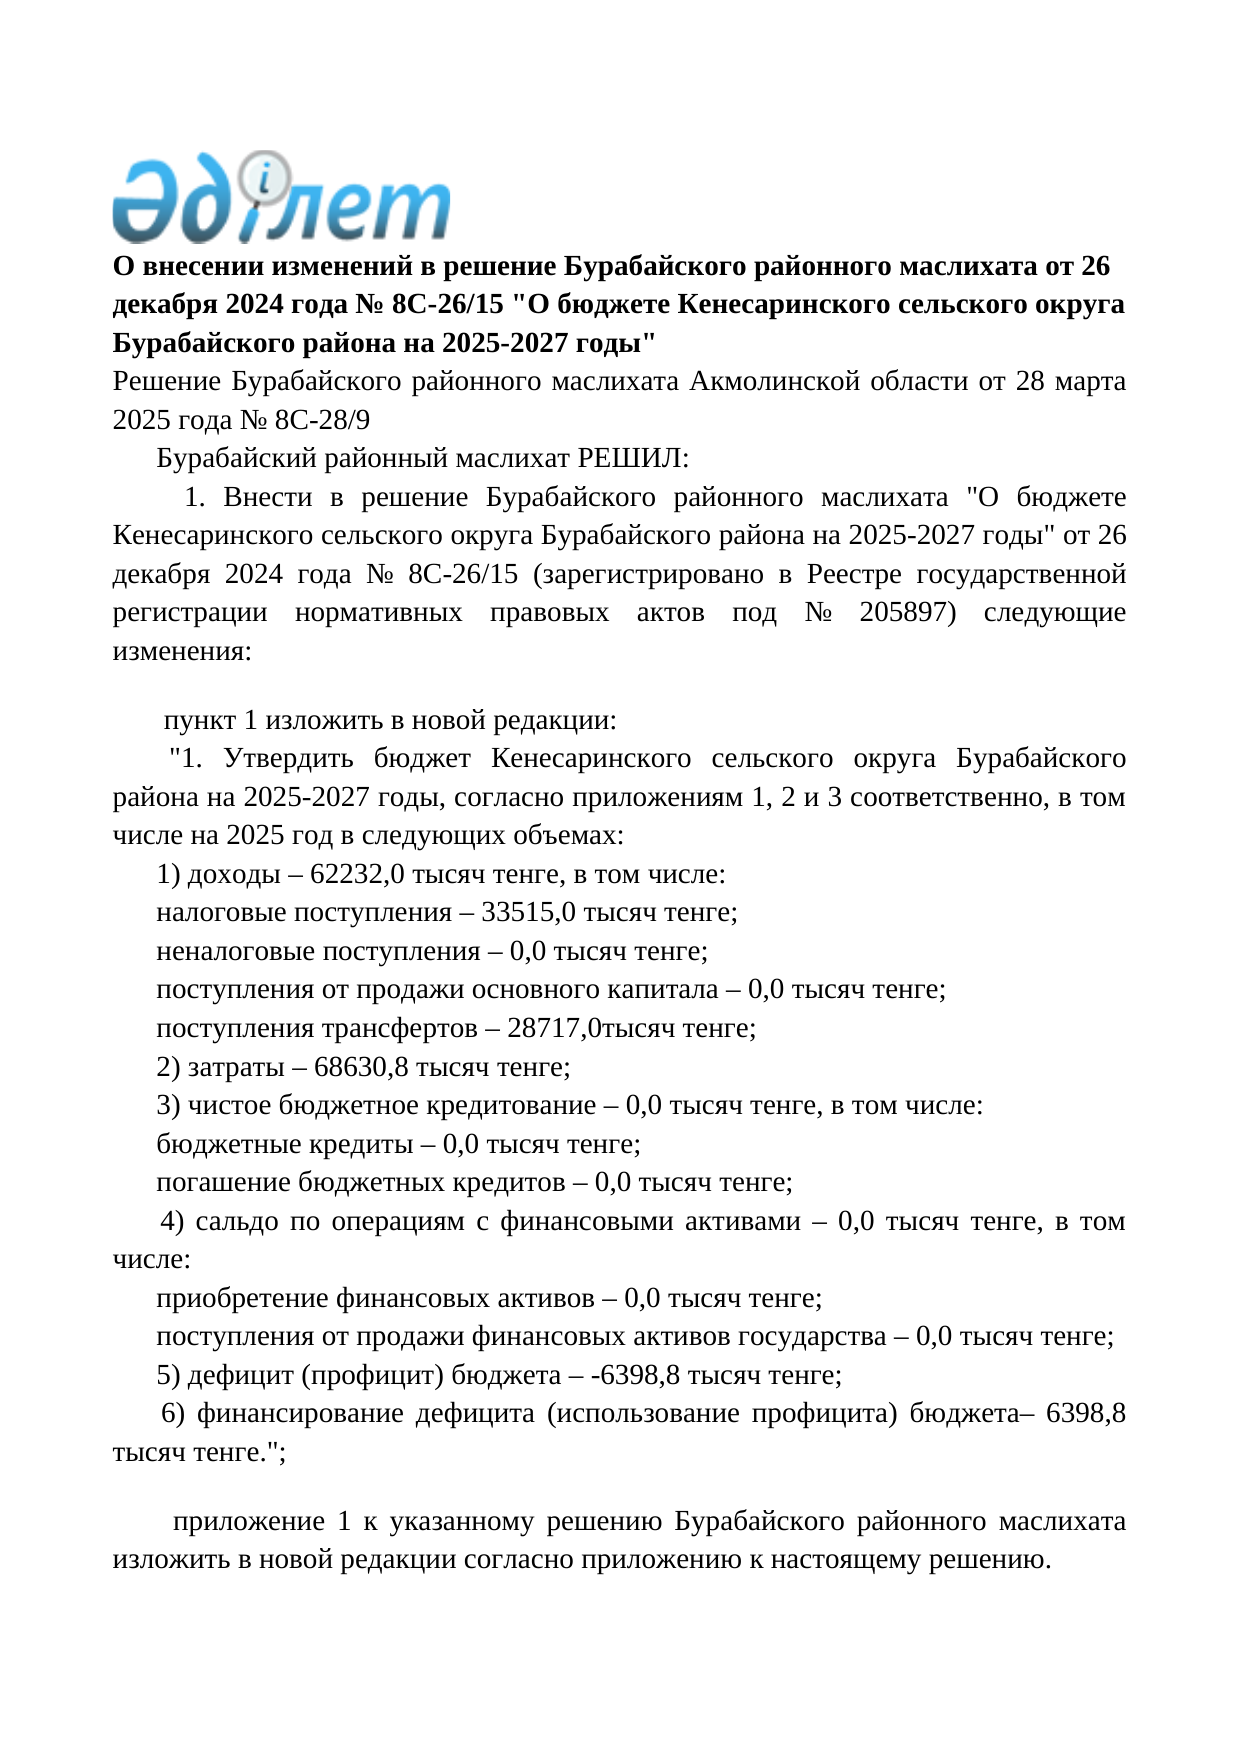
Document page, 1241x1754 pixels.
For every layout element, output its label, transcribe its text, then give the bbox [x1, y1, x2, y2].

text поступления от продажи основного капитала – 0,0 тысяч тенге; [112, 972, 1128, 1005]
text 1) доходы – 62232,0 тысяч тенге, в том числе: [112, 856, 1128, 889]
text погашение бюджетных кредитов – 0,0 тысяч тенге; [112, 1164, 1128, 1198]
text 4) сальдо по операциям с финансовыми активами – 0,0 тысяч тенге, в том числе: [112, 1203, 1128, 1275]
text поступления трансфертов – 28717,0тысяч тенге; [112, 1010, 1128, 1044]
text Бурабайский районный маслихат РЕШИЛ: [112, 440, 1128, 474]
text 3) чистое бюджетное кредитование – 0,0 тысяч тенге, в том числе: [112, 1087, 1128, 1121]
text поступления от продажи финансовых активов государства – 0,0 тысяч тенге; [112, 1318, 1128, 1352]
text 6) финансирование дефицита (использование профицита) бюджета– 6398,8 тысяч тенге."; [112, 1396, 1128, 1468]
text Решение Бурабайского районного маслихата Акмолинской области от 28 марта 2025 года № 8С-28/9 [112, 363, 1128, 435]
text неналоговые поступления – 0,0 тысяч тенге; [112, 933, 1128, 967]
text бюджетные кредиты – 0,0 тысяч тенге; [112, 1126, 1128, 1159]
text О внесении изменений в решение Бурабайского районного маслихата от 26 декабря 2024 года № 8С-26/15 "О бюджете Кенесаринского сельского округа Бурабайского района на 2025-2027 годы" [112, 248, 1128, 358]
text 2) затраты – 68630,8 тысяч тенге; [112, 1049, 1128, 1082]
text налоговые поступления – 33515,0 тысяч тенге; [112, 894, 1128, 928]
text приобретение финансовых активов – 0,0 тысяч тенге; [112, 1280, 1128, 1313]
text 5) дефицит (профицит) бюджета – -6398,8 тысяч тенге; [112, 1357, 1128, 1391]
text 1. Внести в решение Бурабайского районного маслихата "О бюджете Кенесаринского сельского округа Бурабайского района на 2025-2027 годы" от 26 декабря 2024 года № 8С-26/15 (зарегистрировано в Реестре государственной регистрации нормативных правовых актов под № 205897) следующие изменения: [112, 479, 1128, 667]
picture [112, 150, 451, 244]
text пункт 1 изложить в новой редакции: [112, 702, 1128, 735]
text "1. Утвердить бюджет Кенесаринского сельского округа Бурабайского района на 2025-2027 годы, согласно приложениям 1, 2 и 3 соответственно, в том числе на 2025 год в следующих объемах: [112, 740, 1128, 851]
text приложение 1 к указанному решению Бурабайского районного маслихата изложить в новой редакции согласно приложению к настоящему решению. [112, 1503, 1128, 1575]
